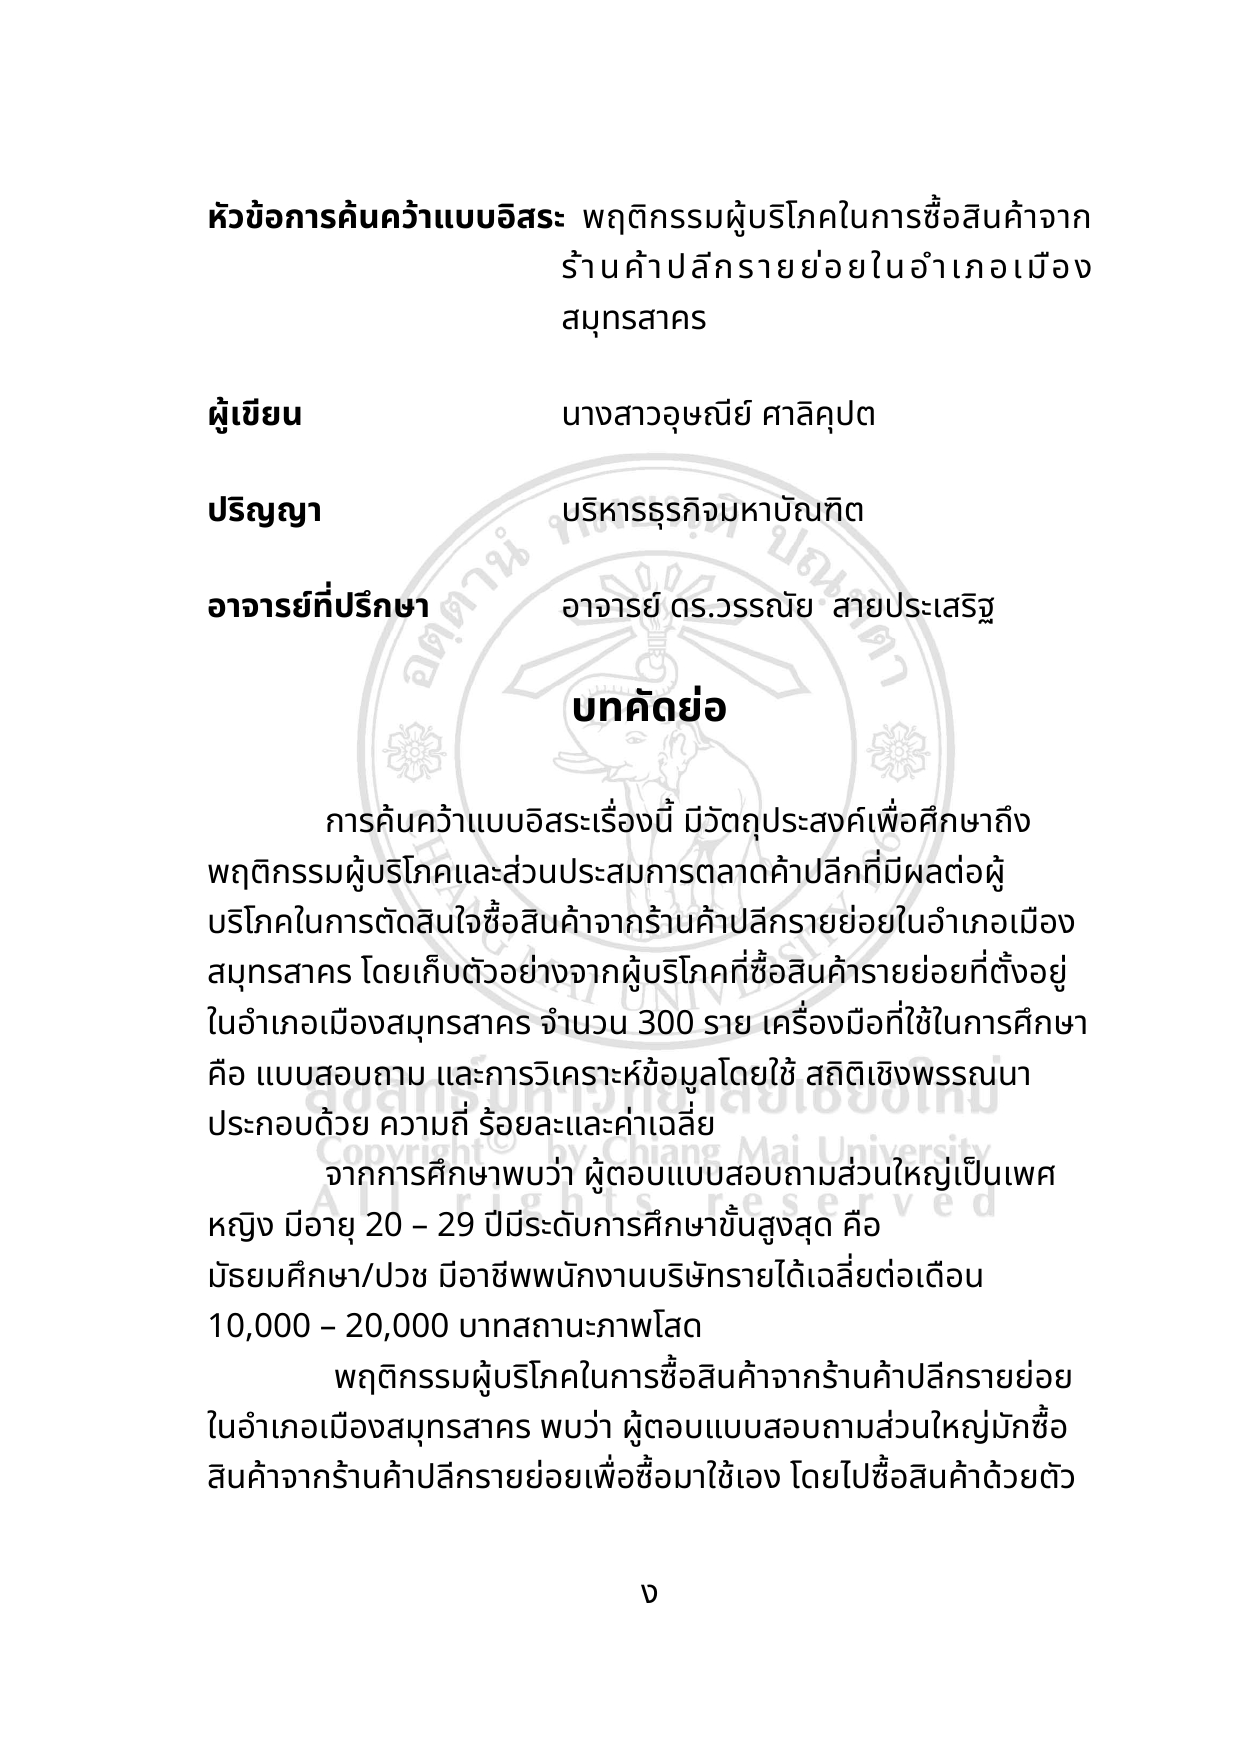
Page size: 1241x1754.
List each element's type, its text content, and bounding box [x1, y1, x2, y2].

text บทคัดย่อ [207, 677, 1092, 740]
text จากการศึกษาพบว่า ผู้ตอบแบบสอบถามส่วนใหญ่เป็นเพศหญิง มีอายุ 20 – 29 ปีมีระดับการศึกษาขั้นสูงสุด คือ มัธยมศึกษา/ปวช มีอาชีพพนักงานบริษัทรายได้เฉลี่ยต่อเดือน 10,000 – 20,000 บาทสถานะภาพโสด [207, 1150, 1092, 1353]
text หัวข้อการค้นคว้าแบบอิสระ พฤติกรรมผู้บริโภคในการซื้อสินค้าจากร้านค้าปลีกรายย่อยในอำเภอเมืองสมุทรสาคร [207, 193, 1092, 344]
text ปริญญา บริหารธุรกิจมหาบัณฑิต [207, 486, 1092, 536]
text อาจารย์ที่ปรึกษา อาจารย์ ดร.วรรณัย สายประเสริฐ [207, 581, 1092, 632]
text ผู้เขียน นางสาวอุษณีย์ ศาลิคุปต [207, 390, 1092, 440]
picture [206, 221, 1093, 1474]
text การค้นคว้าแบบอิสระเรื่องนี้ มีวัตถุประสงค์เพื่อศึกษาถึงพฤติกรรมผู้บริโภคและส่วนประสมการตลาดค้าปลีกที่มีผลต่อผู้บริโภคในการตัดสินใจซื้อสินค้าจากร้านค้าปลีกรายย่อยในอำเภอเมืองสมุทรสาคร โดยเก็บตัวอย่างจากผู้บริโภคที่ซื้อสินค้ารายย่อยที่ตั้งอยู่ในอำเภอเมืองสมุทรสาคร จำนวน 300 ราย เครื่องมือที่ใช้ในการศึกษา คือ แบบสอบถาม และการวิเคราะห์ข้อมูลโดยใช้ สถิติเชิงพรรณนา ประกอบด้วย ความถี่ ร้อยละและค่าเฉลี่ย [207, 797, 1092, 1150]
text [207, 1353, 1092, 1504]
